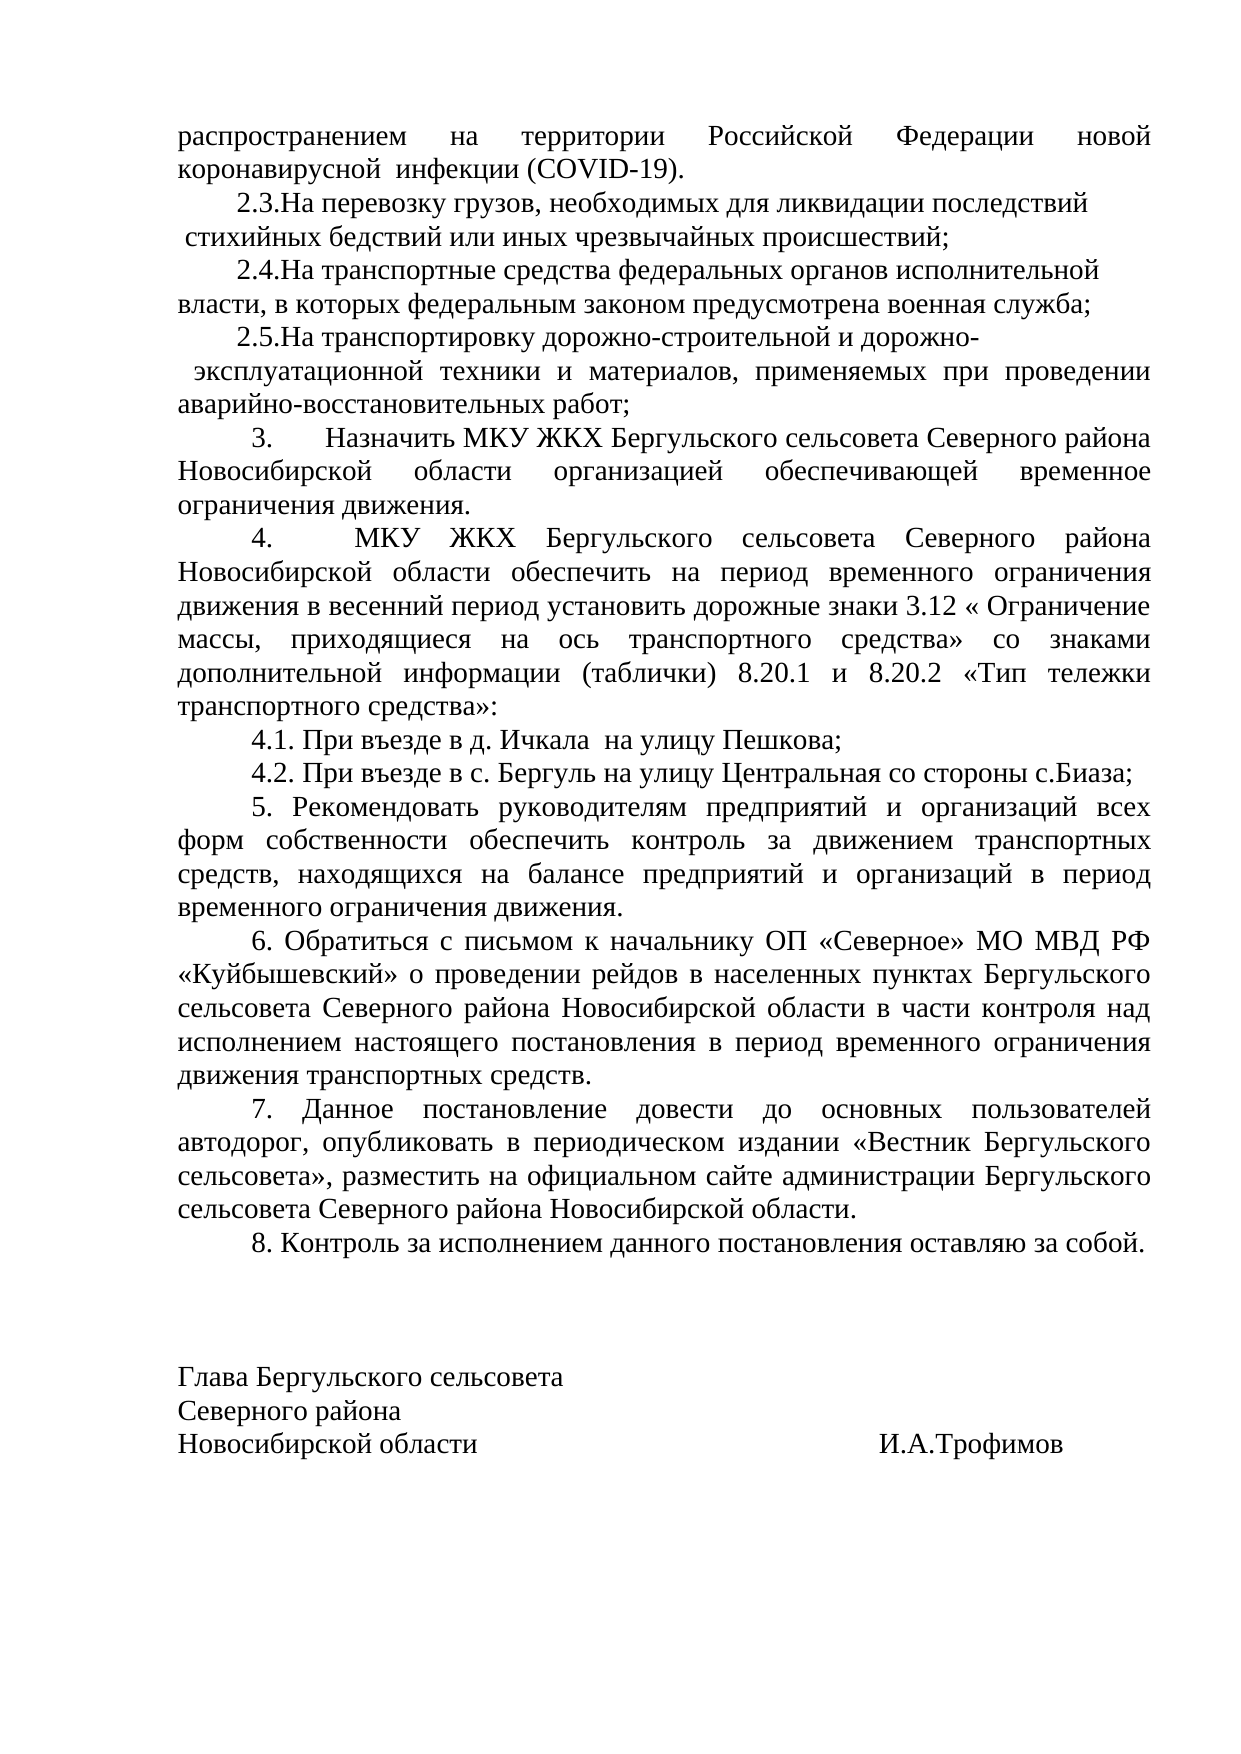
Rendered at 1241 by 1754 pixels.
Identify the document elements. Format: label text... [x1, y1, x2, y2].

text 2.5.На транспортировку дорожно-строительной и дорожно- [236, 319, 1152, 353]
text Новосибирской области И.А.Трофимов [177, 1426, 1152, 1460]
text Северного района [177, 1393, 1152, 1426]
text 6. Обратиться с письмом к начальнику ОП «Северное» МО МВД РФ «Куйбышевский» о проведении рейдов в населенных пунктах Бергульского сельсовета Северного района Новосибирской области в части контроля над исполнением настоящего постановления в период временного ограничения движения транспортных средств. [177, 923, 1152, 1091]
text стихийных бедствий или иных чрезвычайных происшествий; [177, 219, 1152, 252]
text власти, в которых федеральным законом предусмотрена военная служба; [177, 286, 1152, 319]
text 4.2. При въезде в с. Бергуль на улицу Центральная со стороны с.Биаза; [177, 755, 1152, 789]
text Глава Бергульского сельсовета [177, 1359, 1152, 1393]
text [177, 118, 1152, 185]
list Назначить МКУ ЖКХ Бергульского сельсовета Северного района Новосибирской области организацией обеспечивающей временное ограничения движения. [177, 420, 1152, 521]
text эксплуатационной техники и материалов, применяемых при проведении аварийно-восстановительных работ; [177, 353, 1152, 420]
text 2.3.На перевозку грузов, необходимых для ликвидации последствий [236, 185, 1152, 219]
text 7. Данное постановление довести до основных пользователей автодорог, опубликовать в периодическом издании «Вестник Бергульского сельсовета», разместить на официальном сайте администрации Бергульского сельсовета Северного района Новосибирской области. [177, 1091, 1152, 1225]
text 5. Рекомендовать руководителям предприятий и организаций всех форм собственности обеспечить контроль за движением транспортных средств, находящихся на балансе предприятий и организаций в период временного ограничения движения. [177, 789, 1152, 923]
list МКУ ЖКХ Бергульского сельсовета Северного района Новосибирской области обеспечить на период временного ограничения движения в весенний период установить дорожные знаки 3.12 « Ограничение массы, приходящиеся на ось транспортного средства» со знаками дополнительной информации (таблички) 8.20.1 и 8.20.2 «Тип тележки транспортного средства»: [177, 521, 1152, 722]
text 4.1. При въезде в д. Ичкала на улицу Пешкова; [177, 722, 1152, 755]
text 2.4.На транспортные средства федеральных органов исполнительной [236, 252, 1152, 286]
text 8. Контроль за исполнением данного постановления оставляю за собой. [177, 1225, 1152, 1258]
